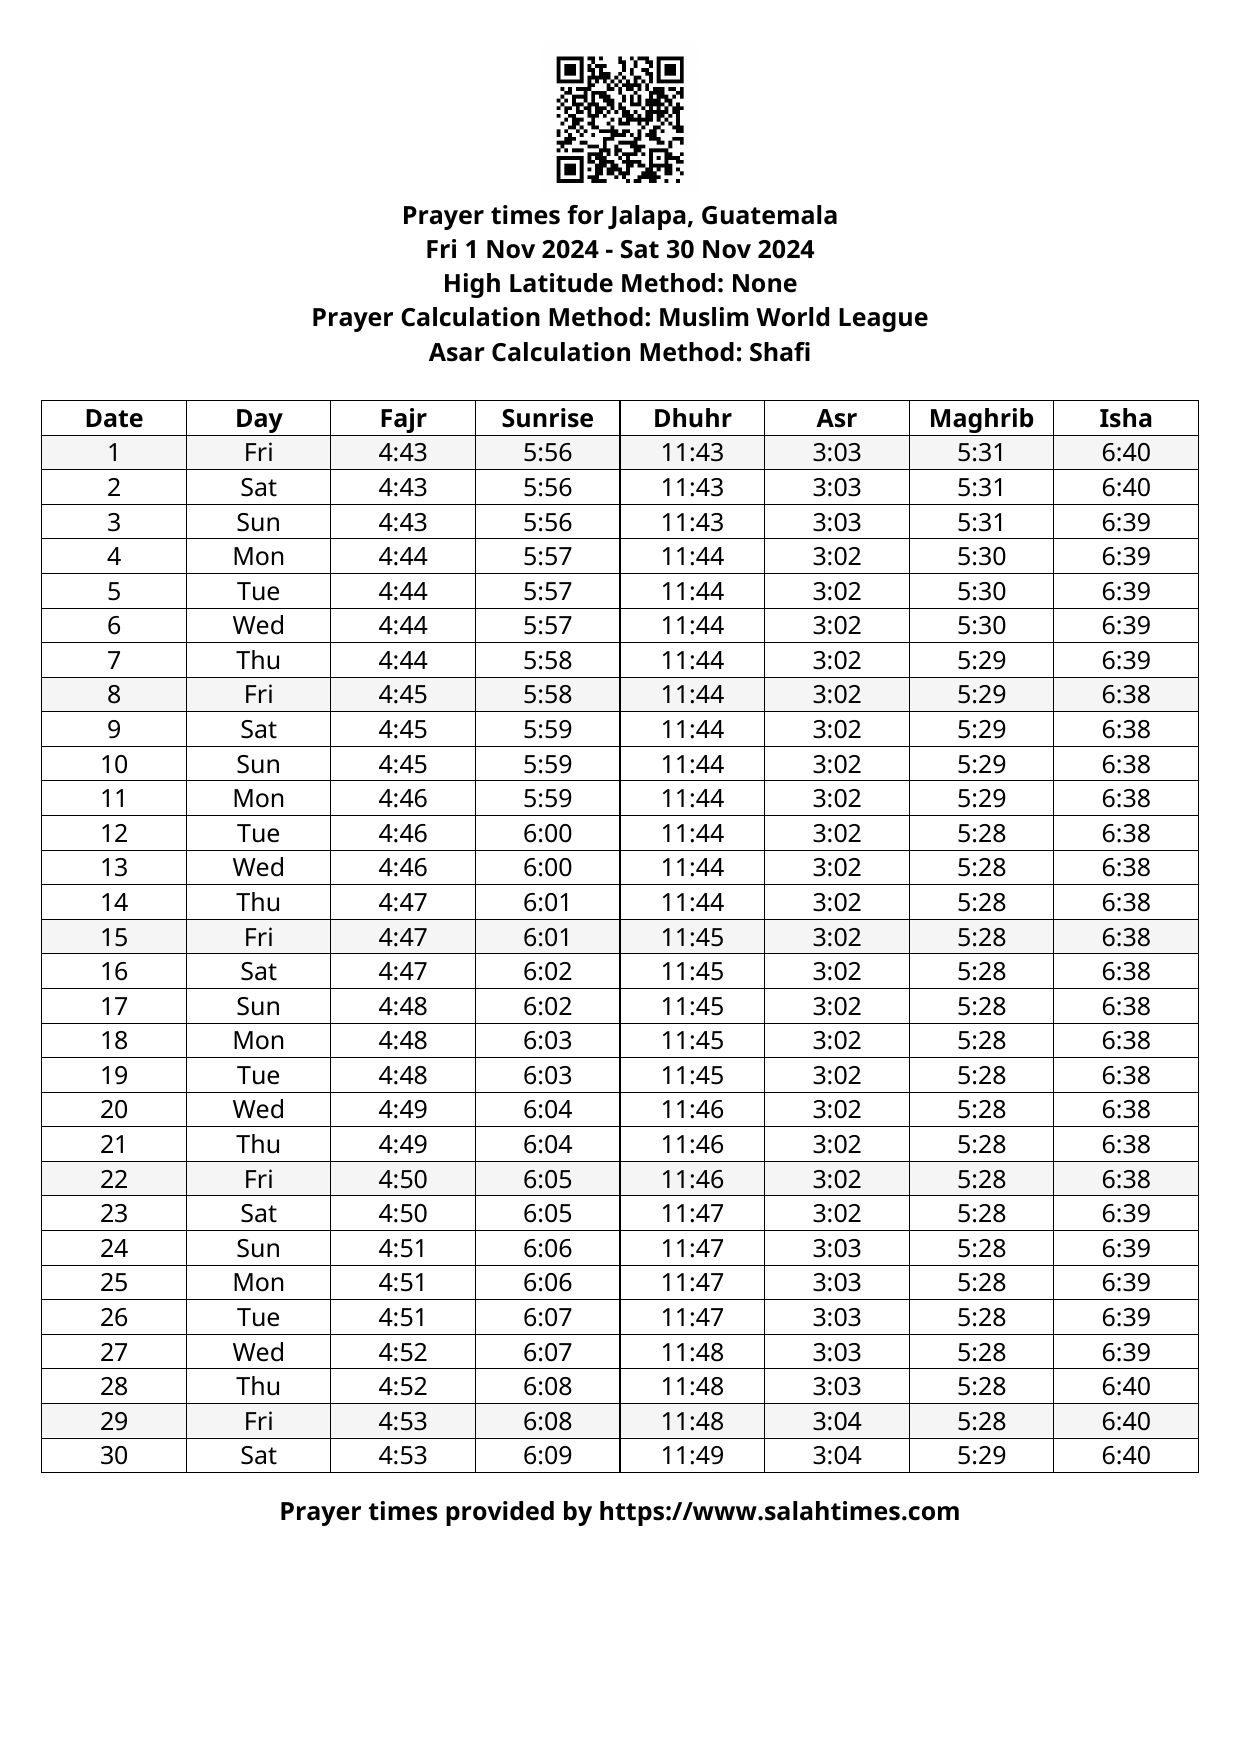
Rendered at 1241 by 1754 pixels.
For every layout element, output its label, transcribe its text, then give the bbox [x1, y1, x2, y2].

table_cell 4:46 [331, 851, 475, 884]
table_cell 11:45 [621, 954, 764, 988]
table_cell 4:49 [331, 1093, 475, 1126]
table_cell 11:47 [621, 1231, 764, 1264]
table_cell 22 [42, 1162, 186, 1195]
table_cell 11:44 [621, 851, 764, 884]
table_cell 5:31 [910, 505, 1053, 538]
table_cell 5:56 [476, 470, 619, 504]
table_cell 6:03 [476, 1024, 619, 1057]
table_cell 3:02 [765, 781, 909, 815]
table_cell Wed [187, 609, 330, 642]
table_cell 11:44 [621, 885, 764, 919]
table_cell Thu [187, 885, 330, 919]
table_cell 4:45 [331, 747, 475, 780]
table_cell 5 [42, 574, 186, 607]
table_cell Sat [187, 1439, 330, 1472]
table_cell 6:38 [1054, 989, 1198, 1022]
table_cell Wed [187, 1093, 330, 1126]
table_cell 4:51 [331, 1266, 475, 1299]
table_cell 3:03 [765, 1266, 909, 1299]
table_cell 11 [42, 781, 186, 815]
table_cell Sat [187, 470, 330, 504]
table_cell 29 [42, 1404, 186, 1437]
table_cell 5:29 [910, 678, 1053, 711]
table_cell 11:45 [621, 920, 764, 953]
table_cell Tue [187, 574, 330, 607]
text Prayer times provided by https://www.salahtimes.com [42, 1494, 1198, 1528]
table_cell 4:48 [331, 989, 475, 1022]
table_cell 5:31 [910, 436, 1053, 469]
table_cell 6:38 [1054, 747, 1198, 780]
table_cell 12 [42, 816, 186, 849]
table_cell 3:02 [765, 851, 909, 884]
table_cell 4:52 [331, 1369, 475, 1403]
table_cell 11:46 [621, 1093, 764, 1126]
table_cell Mon [187, 1024, 330, 1057]
table_cell 5:28 [910, 1300, 1053, 1334]
table_cell 4:47 [331, 885, 475, 919]
table_cell 3:02 [765, 609, 909, 642]
table_header Asr [765, 401, 909, 434]
table_cell 23 [42, 1196, 186, 1230]
text High Latitude Method: None [42, 266, 1198, 300]
table_cell 5:59 [476, 747, 619, 780]
table_cell 5:30 [910, 609, 1053, 642]
text Prayer times for Jalapa, Guatemala [42, 198, 1198, 232]
table_cell 3:03 [765, 1300, 909, 1334]
table_cell 6:38 [1054, 1058, 1198, 1092]
table_cell 6:00 [476, 816, 619, 849]
table_cell 3:02 [765, 574, 909, 607]
table_cell 4:50 [331, 1196, 475, 1230]
table_cell 3:02 [765, 1024, 909, 1057]
table_cell 11:43 [621, 436, 764, 469]
table_cell 3:02 [765, 1196, 909, 1230]
table_cell 4:44 [331, 609, 475, 642]
table_cell 11:44 [621, 678, 764, 711]
table_cell 30 [42, 1439, 186, 1472]
table_cell 6:38 [1054, 851, 1198, 884]
table_cell 4:43 [331, 470, 475, 504]
table_cell 6:39 [1054, 643, 1198, 677]
table_cell 5:28 [910, 1266, 1053, 1299]
table_cell 3:02 [765, 954, 909, 988]
table_cell 5:30 [910, 574, 1053, 607]
table_cell 6:39 [1054, 1231, 1198, 1264]
table_cell 4:48 [331, 1058, 475, 1092]
table_cell Thu [187, 1369, 330, 1403]
table_cell 6:38 [1054, 920, 1198, 953]
table_cell 5:31 [910, 470, 1053, 504]
table_cell 5:57 [476, 539, 619, 573]
table_cell 5:28 [910, 920, 1053, 953]
table_cell 11:44 [621, 643, 764, 677]
table_cell 11:46 [621, 1162, 764, 1195]
table_cell 6 [42, 609, 186, 642]
table_cell 3:02 [765, 539, 909, 573]
table_cell 4:48 [331, 1024, 475, 1057]
table_cell 6:38 [1054, 1024, 1198, 1057]
table_cell 5:28 [910, 1127, 1053, 1161]
table_cell 3:03 [765, 1369, 909, 1403]
table_cell 4:47 [331, 954, 475, 988]
table_cell 6:39 [1054, 574, 1198, 607]
table_cell 10 [42, 747, 186, 780]
table_cell 11:44 [621, 712, 764, 746]
table_cell 3:02 [765, 1058, 909, 1092]
table_cell 3:02 [765, 1162, 909, 1195]
table_cell 5:28 [910, 1335, 1053, 1368]
table_cell 6:40 [1054, 1439, 1198, 1472]
table_cell 3 [42, 505, 186, 538]
table_cell 26 [42, 1300, 186, 1334]
table_cell 5:57 [476, 609, 619, 642]
table_cell 6:04 [476, 1093, 619, 1126]
table_cell 11:47 [621, 1300, 764, 1334]
table_cell 4:47 [331, 920, 475, 953]
table_cell 4:46 [331, 781, 475, 815]
table_cell 6:08 [476, 1369, 619, 1403]
table_cell 6:04 [476, 1127, 619, 1161]
table_cell Thu [187, 1127, 330, 1161]
table_cell 3:02 [765, 712, 909, 746]
table_cell Fri [187, 436, 330, 469]
table_cell 5:28 [910, 1196, 1053, 1230]
table_cell 3:03 [765, 505, 909, 538]
table_cell 5:28 [910, 1231, 1053, 1264]
table_cell 4:43 [331, 436, 475, 469]
table_cell 2 [42, 470, 186, 504]
table_cell Tue [187, 1058, 330, 1092]
table_cell Sat [187, 1196, 330, 1230]
table_cell 6:38 [1054, 678, 1198, 711]
table_cell 5:58 [476, 643, 619, 677]
table_cell 5:29 [910, 712, 1053, 746]
table_header Sunrise [476, 401, 619, 434]
table_cell 5:57 [476, 574, 619, 607]
table_cell 11:43 [621, 470, 764, 504]
table_cell 5:28 [910, 1024, 1053, 1057]
table_cell 5:28 [910, 885, 1053, 919]
table_cell 3:02 [765, 1093, 909, 1126]
table_cell 11:47 [621, 1266, 764, 1299]
table_cell Mon [187, 1266, 330, 1299]
text Asar Calculation Method: Shafi [42, 334, 1198, 368]
table_header Isha [1054, 401, 1198, 434]
table_cell 14 [42, 885, 186, 919]
table_cell 3:03 [765, 1335, 909, 1368]
table_cell 13 [42, 851, 186, 884]
table_cell 11:47 [621, 1196, 764, 1230]
table_cell 5:28 [910, 851, 1053, 884]
table_cell 6:39 [1054, 1300, 1198, 1334]
table_cell 11:48 [621, 1369, 764, 1403]
table_cell 6:40 [1054, 1369, 1198, 1403]
table_cell 11:44 [621, 816, 764, 849]
table_cell 5:28 [910, 1058, 1053, 1092]
table_cell 5:28 [910, 1093, 1053, 1126]
table_cell 24 [42, 1231, 186, 1264]
table_cell 16 [42, 954, 186, 988]
table_cell 4:51 [331, 1231, 475, 1264]
table_cell 5:28 [910, 816, 1053, 849]
table_cell 3:02 [765, 989, 909, 1022]
table_cell 5:28 [910, 954, 1053, 988]
table_cell 3:02 [765, 816, 909, 849]
table_cell 11:46 [621, 1127, 764, 1161]
table_cell 3:02 [765, 885, 909, 919]
table_cell 27 [42, 1335, 186, 1368]
table_cell 3:02 [765, 678, 909, 711]
table_cell 11:44 [621, 781, 764, 815]
table_cell Thu [187, 643, 330, 677]
table_cell 5:56 [476, 505, 619, 538]
table_cell 5:28 [910, 1404, 1053, 1437]
table_header Day [187, 401, 330, 434]
table_cell 4:44 [331, 539, 475, 573]
table_cell 6:38 [1054, 885, 1198, 919]
text Fri 1 Nov 2024 - Sat 30 Nov 2024 [42, 232, 1198, 266]
table_cell 8 [42, 678, 186, 711]
table_cell Fri [187, 920, 330, 953]
table_cell 4:53 [331, 1404, 475, 1437]
table_cell 3:03 [765, 1231, 909, 1264]
table_cell 6:39 [1054, 609, 1198, 642]
table_cell 6:39 [1054, 539, 1198, 573]
table_cell Tue [187, 816, 330, 849]
table_cell 6:40 [1054, 470, 1198, 504]
table_cell 4:45 [331, 678, 475, 711]
table_cell 6:01 [476, 920, 619, 953]
table_cell 5:59 [476, 781, 619, 815]
table_cell 11:49 [621, 1439, 764, 1472]
table_cell 4:44 [331, 574, 475, 607]
table_cell 4:51 [331, 1300, 475, 1334]
table_cell 28 [42, 1369, 186, 1403]
table_cell 5:28 [910, 1162, 1053, 1195]
table_cell 3:03 [765, 436, 909, 469]
text Prayer Calculation Method: Muslim World League [42, 300, 1198, 334]
table_cell Sun [187, 505, 330, 538]
table_cell 6:05 [476, 1162, 619, 1195]
table_cell 3:02 [765, 643, 909, 677]
table_cell 6:38 [1054, 781, 1198, 815]
table_header Dhuhr [621, 401, 764, 434]
table_cell 17 [42, 989, 186, 1022]
table_cell Sun [187, 1231, 330, 1264]
table_cell 4:49 [331, 1127, 475, 1161]
table_cell 11:45 [621, 989, 764, 1022]
picture [542, 41, 699, 198]
table_cell 3:02 [765, 1127, 909, 1161]
table_cell 4:45 [331, 712, 475, 746]
table_cell 21 [42, 1127, 186, 1161]
table_cell 5:56 [476, 436, 619, 469]
table_cell 6:03 [476, 1058, 619, 1092]
table_cell 6:07 [476, 1335, 619, 1368]
table_cell 6:40 [1054, 436, 1198, 469]
table_cell Sun [187, 747, 330, 780]
table_cell 6:39 [1054, 1196, 1198, 1230]
table_cell 6:08 [476, 1404, 619, 1437]
table_cell 4 [42, 539, 186, 573]
table_cell Sun [187, 989, 330, 1022]
table_cell 3:04 [765, 1439, 909, 1472]
table_cell 6:02 [476, 954, 619, 988]
table_cell 5:28 [910, 989, 1053, 1022]
table_header Maghrib [910, 401, 1053, 434]
table_cell 6:38 [1054, 816, 1198, 849]
table_cell 4:50 [331, 1162, 475, 1195]
table_cell 6:09 [476, 1439, 619, 1472]
table_cell 3:02 [765, 920, 909, 953]
table_cell 5:59 [476, 712, 619, 746]
table_cell 11:44 [621, 539, 764, 573]
table_header Fajr [331, 401, 475, 434]
table_cell 6:06 [476, 1231, 619, 1264]
table_cell 25 [42, 1266, 186, 1299]
table_cell Wed [187, 1335, 330, 1368]
table_cell 6:40 [1054, 1404, 1198, 1437]
table_cell 18 [42, 1024, 186, 1057]
table_cell 5:30 [910, 539, 1053, 573]
table_cell 6:01 [476, 885, 619, 919]
table_cell 11:45 [621, 1024, 764, 1057]
table_cell 6:07 [476, 1300, 619, 1334]
table_cell 19 [42, 1058, 186, 1092]
table_cell Tue [187, 1300, 330, 1334]
table_cell 11:45 [621, 1058, 764, 1092]
table_cell 4:43 [331, 505, 475, 538]
table_cell 5:28 [910, 1369, 1053, 1403]
table_cell 6:38 [1054, 712, 1198, 746]
table_cell Mon [187, 781, 330, 815]
table_cell 6:38 [1054, 1093, 1198, 1126]
table_cell 3:03 [765, 470, 909, 504]
table_cell 4:52 [331, 1335, 475, 1368]
table_cell 11:48 [621, 1335, 764, 1368]
table_cell 5:29 [910, 1439, 1053, 1472]
table_cell Sat [187, 954, 330, 988]
table_cell 6:39 [1054, 505, 1198, 538]
table_cell 11:44 [621, 747, 764, 780]
table_cell Sat [187, 712, 330, 746]
table_cell 4:46 [331, 816, 475, 849]
table_cell Fri [187, 678, 330, 711]
table_cell 3:04 [765, 1404, 909, 1437]
table_cell 6:02 [476, 989, 619, 1022]
table_cell Fri [187, 1162, 330, 1195]
table_header Date [42, 401, 186, 434]
table_cell 5:29 [910, 747, 1053, 780]
table_cell 6:39 [1054, 1335, 1198, 1368]
table_cell 11:44 [621, 574, 764, 607]
table_cell 3:02 [765, 747, 909, 780]
table_cell 15 [42, 920, 186, 953]
table_cell 4:44 [331, 643, 475, 677]
table_cell 11:43 [621, 505, 764, 538]
table_cell 6:39 [1054, 1266, 1198, 1299]
table_cell 20 [42, 1093, 186, 1126]
table_cell Wed [187, 851, 330, 884]
table_cell 6:06 [476, 1266, 619, 1299]
table_cell 9 [42, 712, 186, 746]
table_cell 6:38 [1054, 954, 1198, 988]
table_cell 5:29 [910, 781, 1053, 815]
table_cell 11:44 [621, 609, 764, 642]
table_cell 5:29 [910, 643, 1053, 677]
table_cell 6:05 [476, 1196, 619, 1230]
table_cell 4:53 [331, 1439, 475, 1472]
table_cell 1 [42, 436, 186, 469]
table_cell 11:48 [621, 1404, 764, 1437]
table_cell 6:00 [476, 851, 619, 884]
table_cell 5:58 [476, 678, 619, 711]
table_cell 7 [42, 643, 186, 677]
table_cell Mon [187, 539, 330, 573]
table_cell Fri [187, 1404, 330, 1437]
table_cell 6:38 [1054, 1162, 1198, 1195]
table_cell 6:38 [1054, 1127, 1198, 1161]
